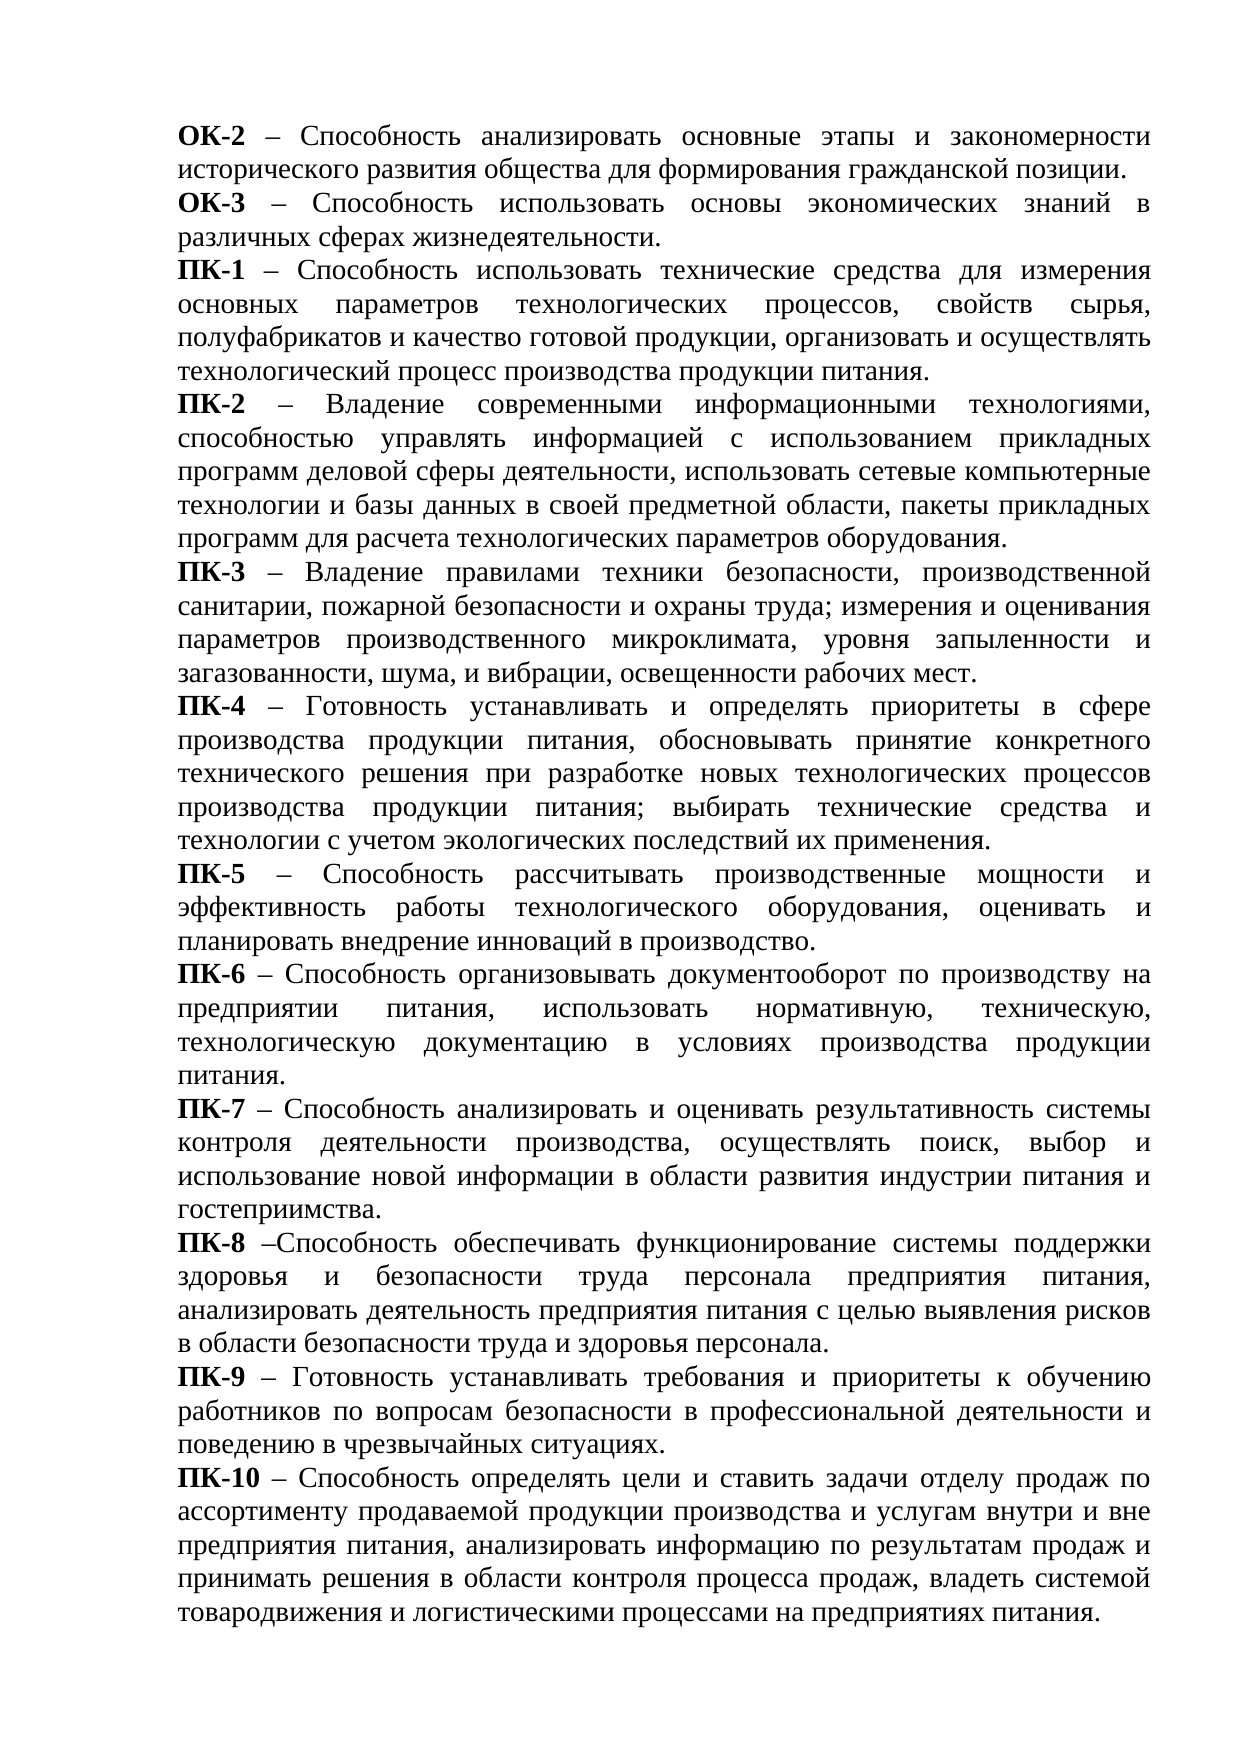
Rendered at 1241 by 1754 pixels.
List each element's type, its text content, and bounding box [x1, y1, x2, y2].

text ОК-2 – Способность анализировать основные этапы и закономерности исторического развития общества для формирования гражданской позиции. [177, 118, 1152, 185]
text ПК-2 – Владение современными информационными технологиями, способностью управлять информацией с использованием прикладных программ деловой сферы деятельности, использовать сетевые компьютерные технологии и базы данных в своей предметной области, пакеты прикладных программ для расчета технологических параметров оборудования. [177, 386, 1152, 554]
text ПК-4 – Готовность устанавливать и определять приоритеты в сфере производства продукции питания, обосновывать принятие конкретного технического решения при разработке новых технологических процессов производства продукции питания; выбирать технические средства и технологии с учетом экологических последствий их применения. [177, 688, 1152, 856]
text ОК-3 – Способность использовать основы экономических знаний в различных сферах жизнедеятельности. [177, 185, 1152, 252]
text ПК-7 – Способность анализировать и оценивать результативность системы контроля деятельности производства, осуществлять поиск, выбор и использование новой информации в области развития индустрии питания и гостеприимства. [177, 1091, 1152, 1225]
text ПК-8 –Способность обеспечивать функционирование системы поддержки здоровья и безопасности труда персонала предприятия питания, анализировать деятельность предприятия питания с целью выявления рисков в области безопасности труда и здоровья персонала. [177, 1225, 1152, 1359]
text ПК-3 – Владение правилами техники безопасности, производственной санитарии, пожарной безопасности и охраны труда; измерения и оценивания параметров производственного микроклимата, уровня запыленности и загазованности, шума, и вибрации, освещенности рабочих мест. [177, 554, 1152, 688]
text ПК-10 – Способность определять цели и ставить задачи отделу продаж по ассортименту продаваемой продукции производства и услугам внутри и вне предприятия питания, анализировать информацию по результатам продаж и принимать решения в области контроля процесса продаж, владеть системой товародвижения и логистическими процессами на предприятиях питания. [177, 1460, 1152, 1627]
text ПК-9 – Готовность устанавливать требования и приоритеты к обучению работников по вопросам безопасности в профессиональной деятельности и поведению в чрезвычайных ситуациях. [177, 1359, 1152, 1460]
text ПК-5 – Способность рассчитывать производственные мощности и эффективность работы технологического оборудования, оценивать и планировать внедрение инноваций в производство. [177, 856, 1152, 957]
text ПК-1 – Способность использовать технические средства для измерения основных параметров технологических процессов, свойств сырья, полуфабрикатов и качество готовой продукции, организовать и осуществлять технологический процесс производства продукции питания. [177, 252, 1152, 386]
text ПК-6 – Способность организовывать документооборот по производству на предприятии питания, использовать нормативную, техническую, технологическую документацию в условиях производства продукции питания. [177, 957, 1152, 1091]
